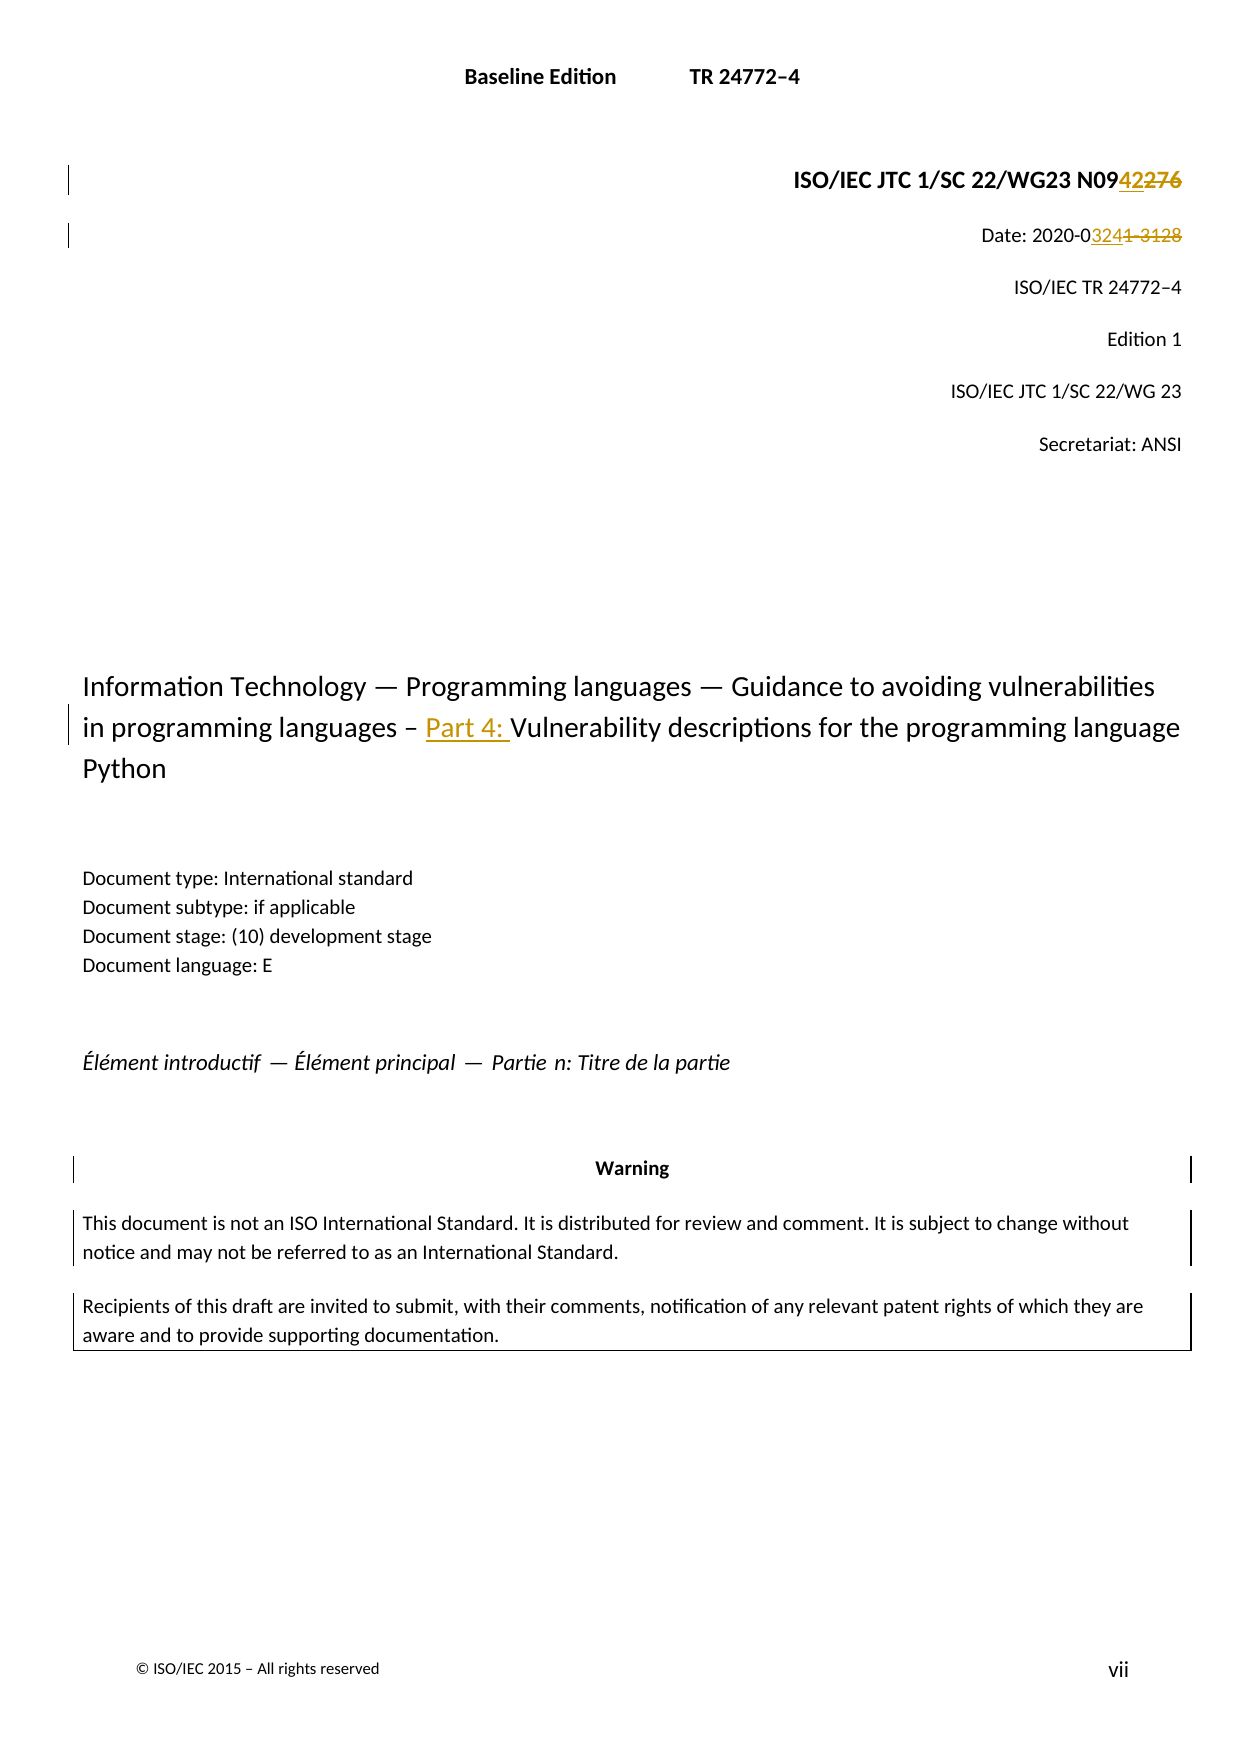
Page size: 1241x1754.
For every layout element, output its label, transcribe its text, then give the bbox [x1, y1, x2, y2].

text Document language: E [82, 952, 1182, 978]
text ISO/IEC JTC 1/SC 22/WG 23 [82, 379, 1182, 404]
text This document is not an ISO International Standard. It is distributed for review and comment. It is subject to change without notice and may not be referred to as an International Standard. [74, 1210, 1190, 1266]
text Date: 2020-0 [82, 222, 1182, 248]
text Document type: International standard [82, 865, 1182, 890]
text ISO/IEC TR 24772–4 [82, 274, 1182, 300]
text Secretariat: ANSI [82, 431, 1182, 456]
text Edition 1 [82, 327, 1182, 352]
text Information Technology — Programming languages — Guidance to avoiding vulnerabilities in programming languages – Vulnerability descriptions for the programming language Python [82, 668, 1182, 786]
text Document subtype: if applicable [82, 894, 1182, 919]
text Recipients of this draft are invited to submit, with their comments, notification of any relevant patent rights of which they are aware and to provide supporting documentation. [74, 1293, 1190, 1350]
text Warning [74, 1156, 1190, 1183]
text ISO/IEC JTC 1/SC 22/WG23 N09 [82, 164, 1182, 195]
text Document stage: (10) development stage [82, 923, 1182, 949]
text Élément introductif — Élément principal — Partie n: Titre de la partie [82, 1048, 1182, 1076]
